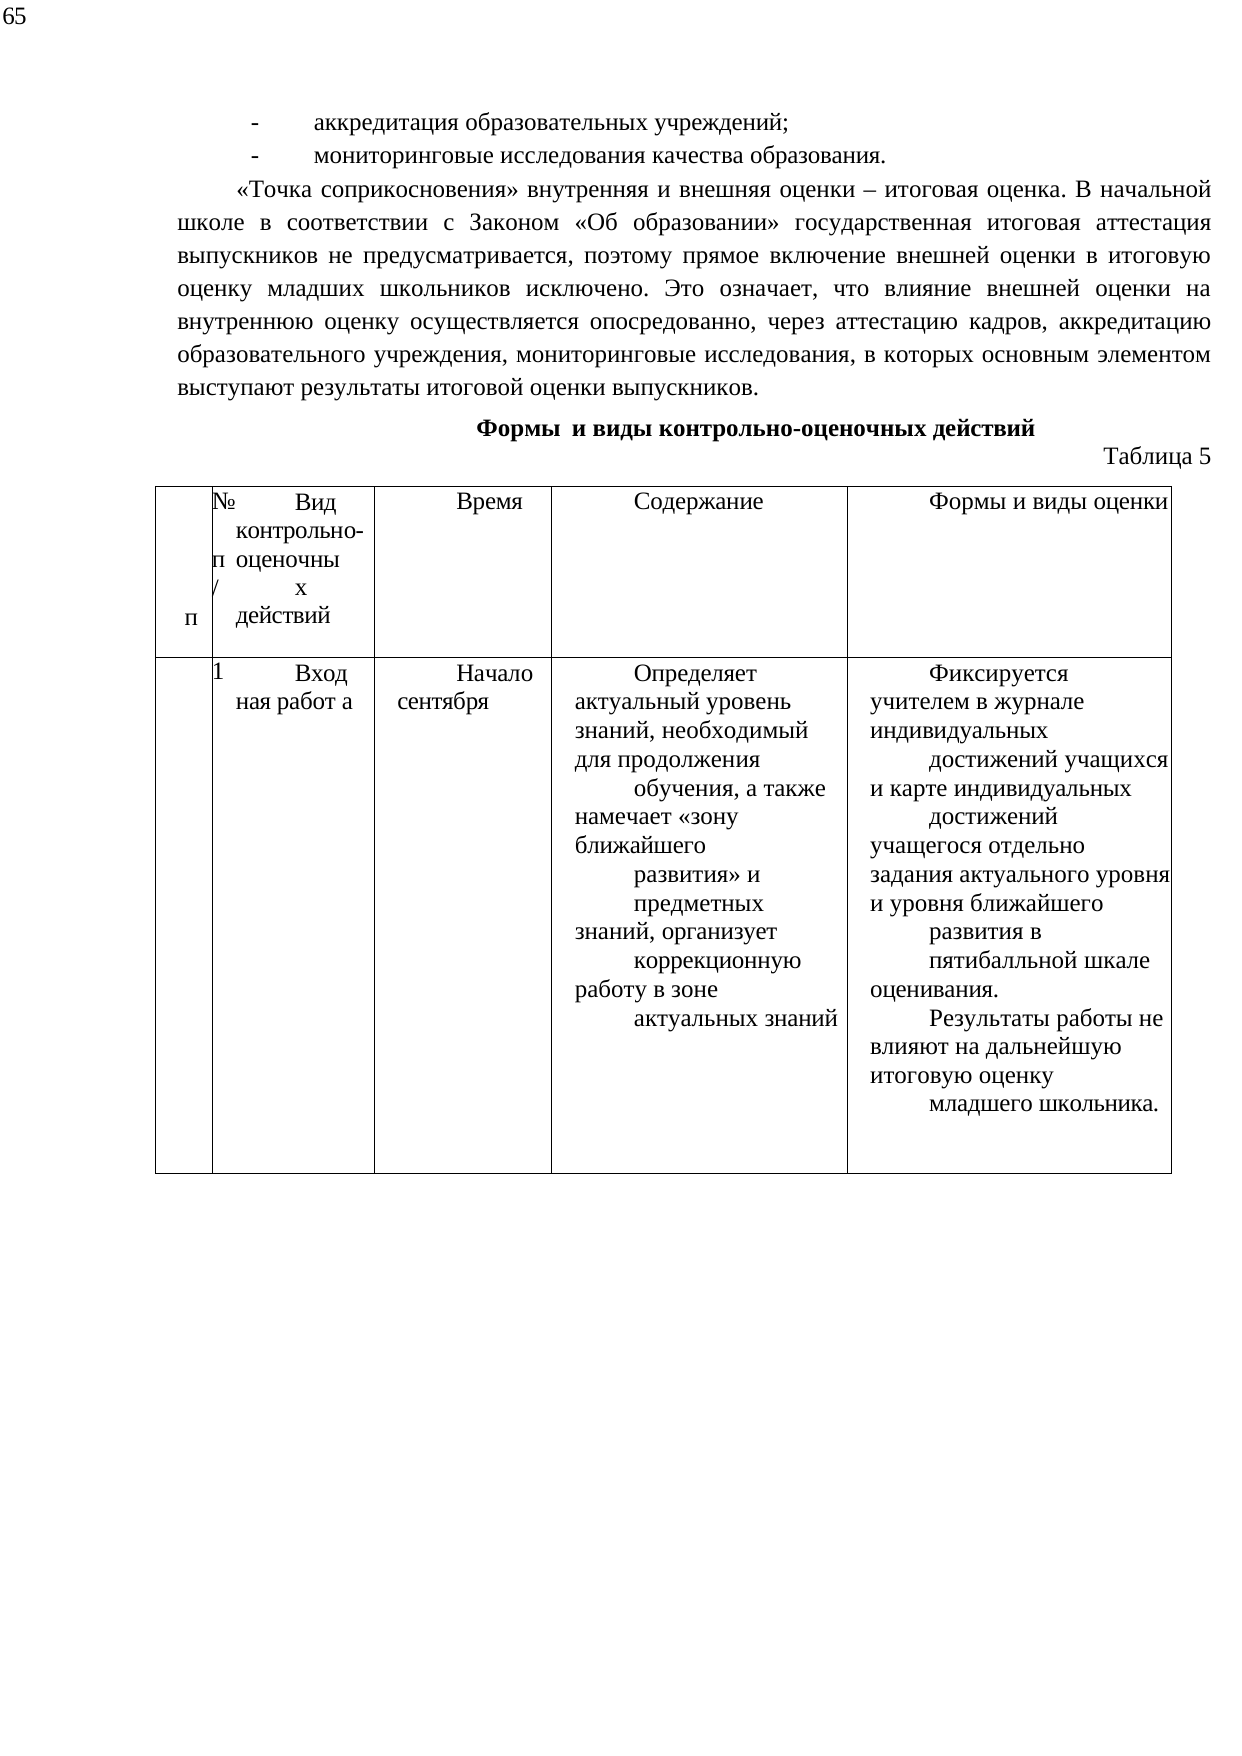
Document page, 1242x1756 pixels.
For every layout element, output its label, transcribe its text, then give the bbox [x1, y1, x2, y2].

table_header Содержание [552, 487, 847, 657]
table_header Время [375, 487, 551, 657]
table_cell Фиксируется учителем в журнале индивидуальных достижений учащихся и карте индивидуальных достижений учащегося отдельно задания актуального уровня и уровня ближайшего развития в пятибалльной шкале оценивания. Результаты работы не влияют на дальнейшую итоговую оценку младшего школьника. [848, 658, 1171, 1173]
table_cell Начало сентября [375, 658, 551, 1173]
table_cell Входная работ а [213, 658, 374, 1173]
text «Точка соприкосновения» внутренняя и внешняя оценки – итоговая оценка. В начальной школе в соответствии с Законом «Об образовании» государственная итоговая аттестация выпускников не предусматривается, поэтому прямое включение внешней оценки в итоговую оценку младших школьников исключено. Это означает, что влияние внешней оценки на внутреннюю оценку осуществляется опосредованно, через аттестацию кадров, аккредитацию образовательного учреждения, мониторинговые исследования, в которых основным элементом выступают результаты итоговой оценки выпускников. [177, 174, 1212, 401]
subtitle Формы и виды контрольно-оценочных действий [417, 413, 1212, 442]
list аккредитация образовательных учреждений; [192, 107, 1212, 136]
table_cell Определяет актуальный уровень знаний, необходимый для продолжения обучения, а также намечает «зону ближайшего развития» и предметных знаний, организует коррекционную работу в зоне актуальных знаний [552, 658, 847, 1173]
table_header № п / п [156, 487, 212, 657]
table_cell 1 [156, 658, 212, 1173]
table_header Формы и виды оценки [848, 487, 1171, 657]
text Таблица 5 [88, 442, 1212, 470]
table_header Вид контрольно- оценочны х действий [213, 487, 374, 657]
list мониторинговые исследования качества образования. [192, 141, 1212, 169]
